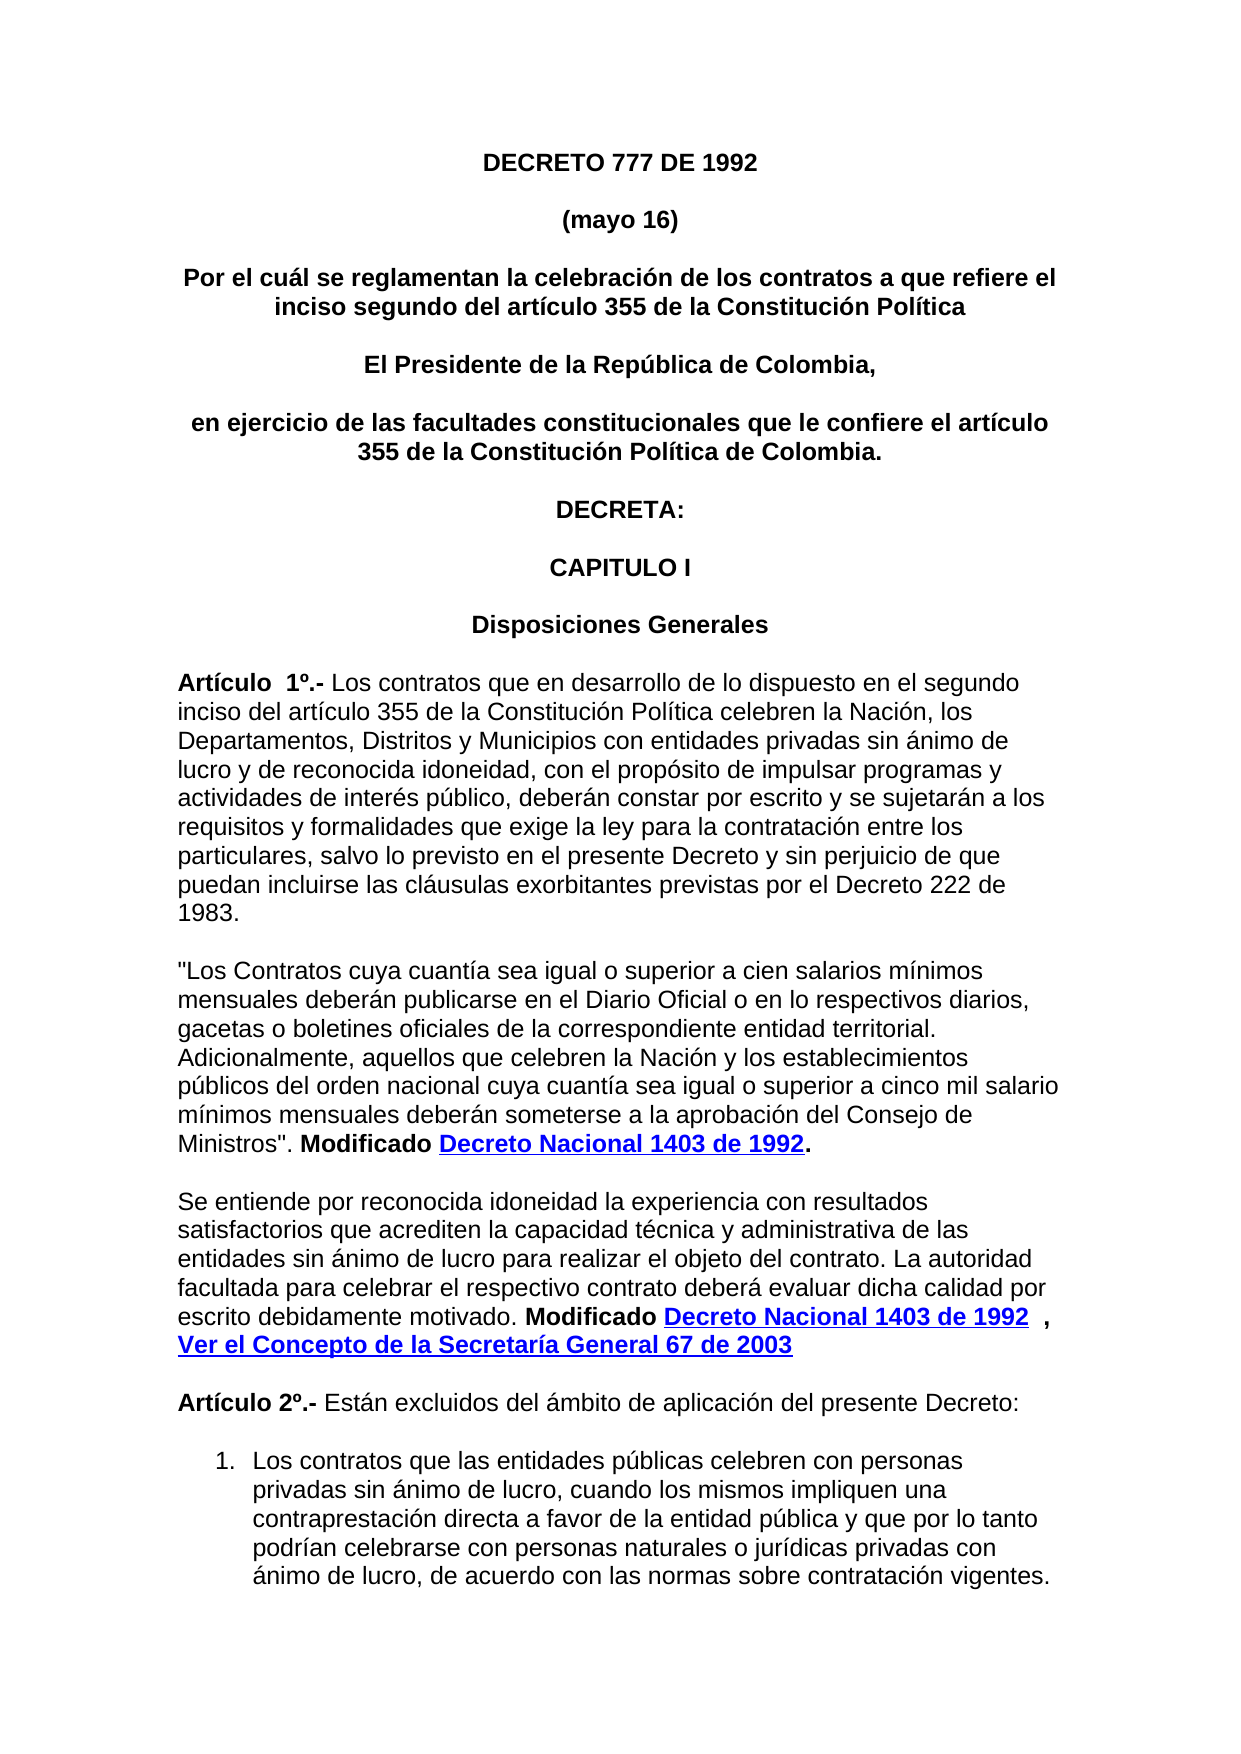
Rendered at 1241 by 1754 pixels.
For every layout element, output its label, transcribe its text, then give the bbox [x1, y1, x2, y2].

text Por el cuál se reglamentan la celebración de los contratos a que refiere el inciso segundo del artículo 355 de la Constitución Política [177, 263, 1063, 321]
text en ejercicio de las facultades constitucionales que le confiere el artículo 355 de la Constitución Política de Colombia. [177, 408, 1063, 466]
text DECRETO 777 DE 1992 [177, 148, 1063, 176]
text Artículo 1º.- Los contratos que en desarrollo de lo dispuesto en el segundo inciso del artículo 355 de la Constitución Política celebren la Nación, los Departamentos, Distritos y Municipios con entidades privadas sin ánimo de lucro y de reconocida idoneidad, con el propósito de impulsar programas y actividades de interés público, deberán constar por escrito y se sujetarán a los requisitos y formalidades que exige la ley para la contratación entre los particulares, salvo lo previsto en el presente Decreto y sin perjuicio de que puedan incluirse las cláusulas exorbitantes previstas por el Decreto 222 de 1983. [177, 668, 1063, 927]
text Se entiende por reconocida idoneidad la experiencia con resultados satisfactorios que acrediten la capacidad técnica y administrativa de las entidades sin ánimo de lucro para realizar el objeto del contrato. La autoridad facultada para celebrar el respectivo contrato deberá evaluar dicha calidad por escrito debidamente motivado. Modificado Decreto Nacional 1403 de 1992 , Ver el Concepto de la Secretaría General 67 de 2003 [177, 1187, 1063, 1359]
text "Los Contratos cuya cuantía sea igual o superior a cien salarios mínimos mensuales deberán publicarse en el Diario Oficial o en lo respectivos diarios, gacetas o boletines oficiales de la correspondiente entidad territorial. Adicionalmente, aquellos que celebren la Nación y los establecimientos públicos del orden nacional cuya cuantía sea igual o superior a cinco mil salario mínimos mensuales deberán someterse a la aprobación del Consejo de Ministros". Modificado Decreto Nacional 1403 de 1992. [177, 956, 1063, 1158]
text DECRETA: [177, 495, 1063, 523]
text Disposiciones Generales [177, 611, 1063, 639]
text El Presidente de la República de Colombia, [177, 350, 1063, 379]
text (mayo 16) [177, 206, 1063, 234]
list Los contratos que las entidades públicas celebren con personas privadas sin ánimo de lucro, cuando los mismos impliquen una contraprestación directa a favor de la entidad pública y que por lo tanto podrían celebrarse con personas naturales o jurídicas privadas con ánimo de lucro, de acuerdo con las normas sobre contratación vigentes. [215, 1446, 1063, 1590]
text Artículo 2º.- Están excluidos del ámbito de aplicación del presente Decreto: [177, 1388, 1063, 1417]
text CAPITULO I [177, 553, 1063, 581]
